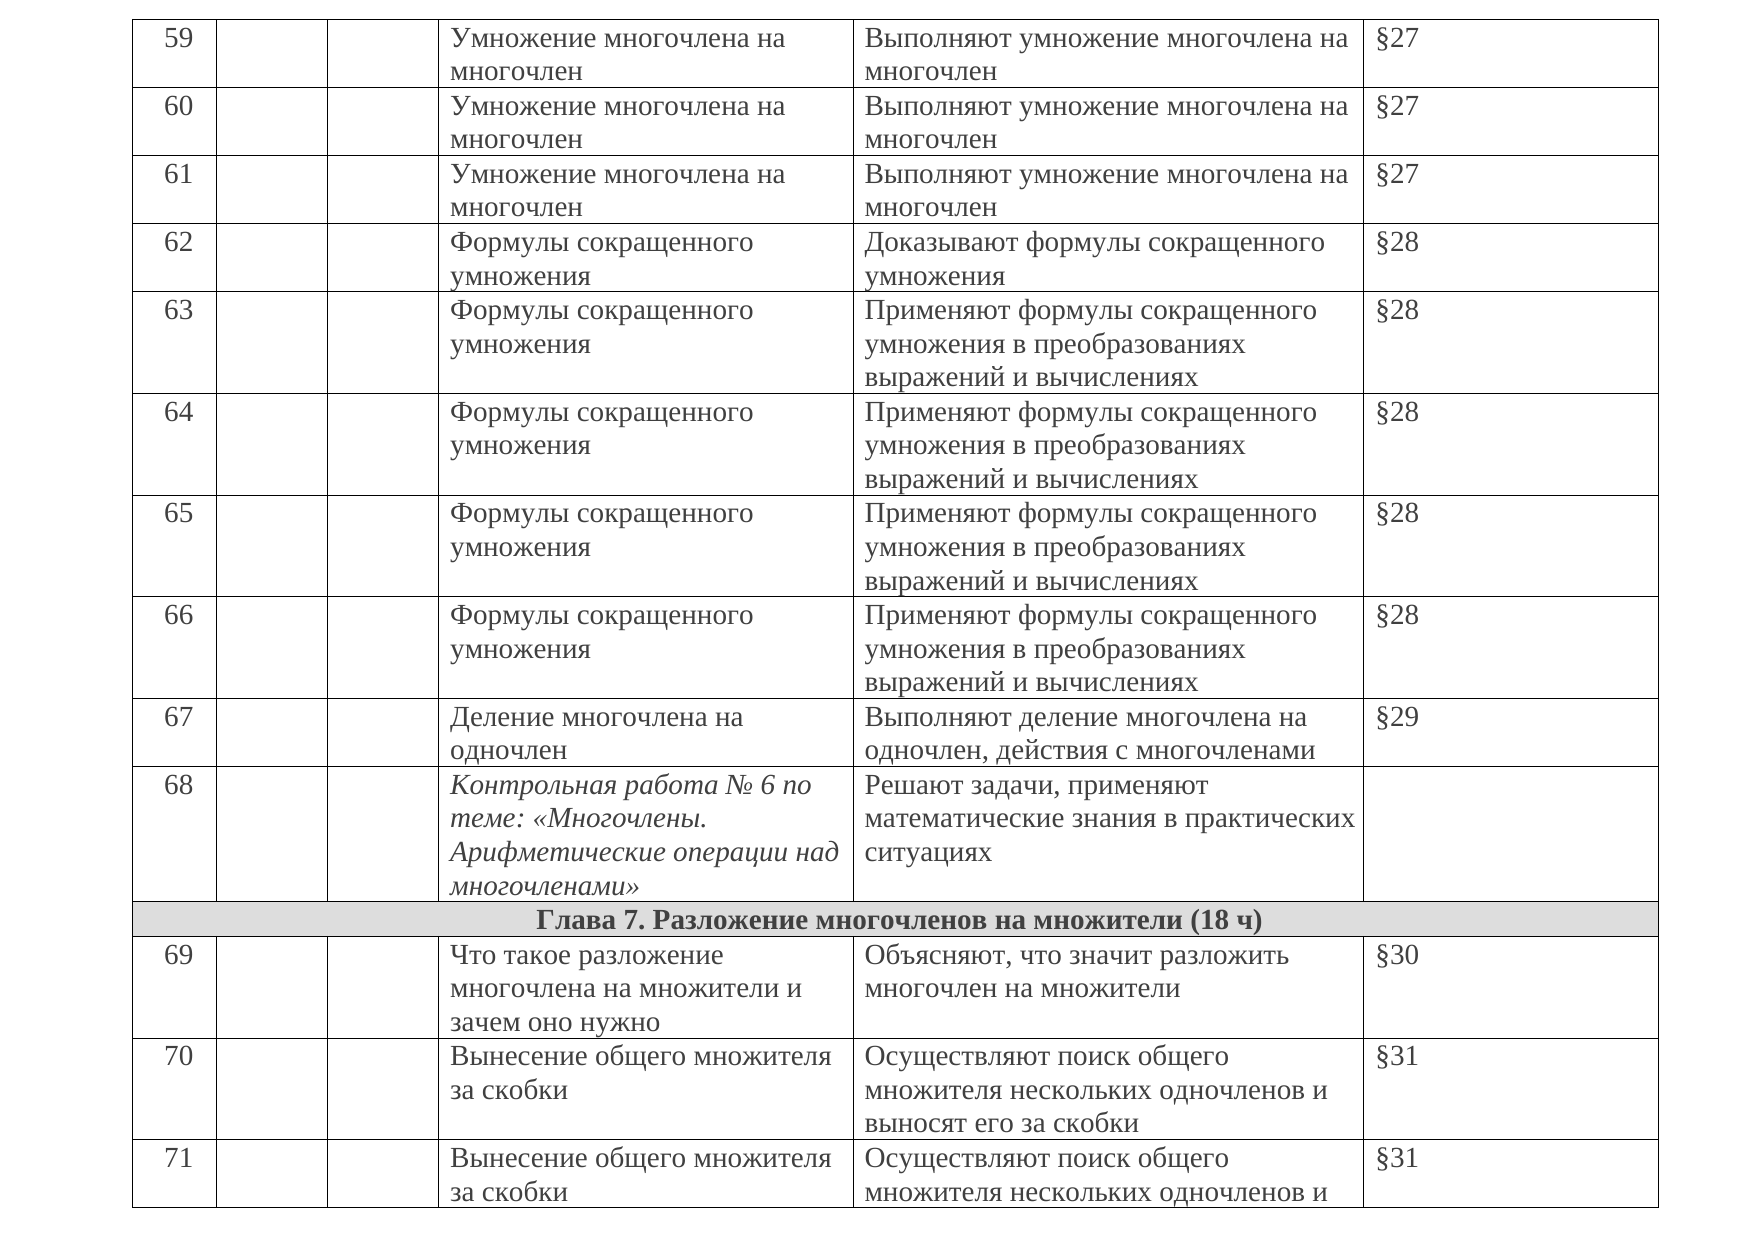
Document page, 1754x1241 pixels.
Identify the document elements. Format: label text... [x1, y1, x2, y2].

table_cell [328, 88, 438, 155]
table_cell Умножение многочлена на многочлен [439, 20, 853, 87]
table_cell Формулы сокращенного умножения [439, 292, 853, 393]
table_cell 70 [133, 1039, 216, 1139]
table_cell [328, 1039, 438, 1139]
table_cell 71 [133, 1140, 216, 1207]
table_cell §28 [1364, 496, 1658, 596]
table_cell [328, 156, 438, 223]
table_cell Вынесение общего множителя за скобки [439, 1039, 853, 1139]
table_cell 69 [133, 937, 216, 1037]
table_cell Применяют формулы сокращенного умножения в преобразованиях выражений и вычислениях [854, 597, 1363, 698]
table_cell §27 [1364, 88, 1658, 155]
table_cell [217, 88, 327, 155]
table_cell Формулы сокращенного умножения [439, 496, 853, 596]
table_cell 65 [133, 496, 216, 596]
table_cell [217, 1140, 327, 1207]
table_cell 63 [133, 292, 216, 393]
table_cell Что такое разложение многочлена на множители и зачем оно нужно [439, 937, 853, 1037]
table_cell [854, 1140, 1363, 1207]
table_cell [217, 597, 327, 698]
table_cell [217, 394, 327, 494]
table_cell §28 [1364, 597, 1658, 698]
table_cell Применяют формулы сокращенного умножения в преобразованиях выражений и вычислениях [854, 496, 1363, 596]
table_cell [217, 496, 327, 596]
table_cell [328, 699, 438, 766]
table_cell 67 [133, 699, 216, 766]
table_cell [328, 496, 438, 596]
table_cell Формулы сокращенного умножения [439, 394, 853, 494]
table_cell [439, 1140, 853, 1207]
table_cell Формулы сокращенного умножения [439, 224, 853, 291]
table_cell Объясняют, что значит разложить многочлен на множители [854, 937, 1363, 1037]
table_cell Доказывают формулы сокращенного умножения [854, 224, 1363, 291]
table_cell [217, 937, 327, 1037]
table_cell §30 [1364, 937, 1658, 1037]
table_cell §28 [1364, 394, 1658, 494]
table_cell [217, 20, 327, 87]
table_cell [328, 292, 438, 393]
table_cell [217, 767, 327, 901]
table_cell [854, 1039, 1363, 1139]
table_cell [328, 224, 438, 291]
table_cell [1364, 767, 1658, 901]
table_cell [328, 937, 438, 1037]
table_cell 64 [133, 394, 216, 494]
table_cell Применяют формулы сокращенного умножения в преобразованиях выражений и вычислениях [854, 394, 1363, 494]
table_cell Контрольная работа № 6 по теме: «Многочлены. Арифметические операции над многочленами» [439, 767, 853, 901]
table_cell Выполняют умножение многочлена на многочлен [854, 20, 1363, 87]
table_cell §29 [1364, 699, 1658, 766]
table_cell Формулы сокращенного умножения [439, 597, 853, 698]
table_cell Выполняют умножение многочлена на многочлен [854, 88, 1363, 155]
table_cell [328, 767, 438, 901]
table_cell [328, 20, 438, 87]
table_cell §27 [1364, 156, 1658, 223]
table_cell §28 [1364, 224, 1658, 291]
table_cell 60 [133, 88, 216, 155]
table_cell 62 [133, 224, 216, 291]
table_cell §31 [1364, 1039, 1658, 1139]
table_cell Умножение многочлена на многочлен [439, 88, 853, 155]
table_cell [328, 394, 438, 494]
table_cell Применяют формулы сокращенного умножения в преобразованиях выражений и вычислениях [854, 292, 1363, 393]
table_cell [217, 156, 327, 223]
table_cell 61 [133, 156, 216, 223]
table_cell 68 [133, 767, 216, 901]
table_cell 59 [133, 20, 216, 87]
table_cell 66 [133, 597, 216, 698]
table_cell [328, 597, 438, 698]
table_cell §28 [1364, 292, 1658, 393]
table_cell Решают задачи, применяют математические знания в практических ситуациях [854, 767, 1363, 901]
table_cell Деление многочлена на одночлен [439, 699, 853, 766]
table_cell §31 [1364, 1140, 1658, 1207]
table_cell §27 [1364, 20, 1658, 87]
table_cell [217, 292, 327, 393]
table_cell Выполняют умножение многочлена на многочлен [854, 156, 1363, 223]
table_cell Выполняют деление многочлена на одночлен, действия с многочленами [854, 699, 1363, 766]
table_cell [328, 1140, 438, 1207]
table_cell [217, 1039, 327, 1139]
table_cell [217, 699, 327, 766]
table_cell [217, 224, 327, 291]
table_cell Умножение многочлена на многочлен [439, 156, 853, 223]
table_cell Глава 7. Разложение многочленов на множители (18 ч) [133, 902, 1658, 936]
